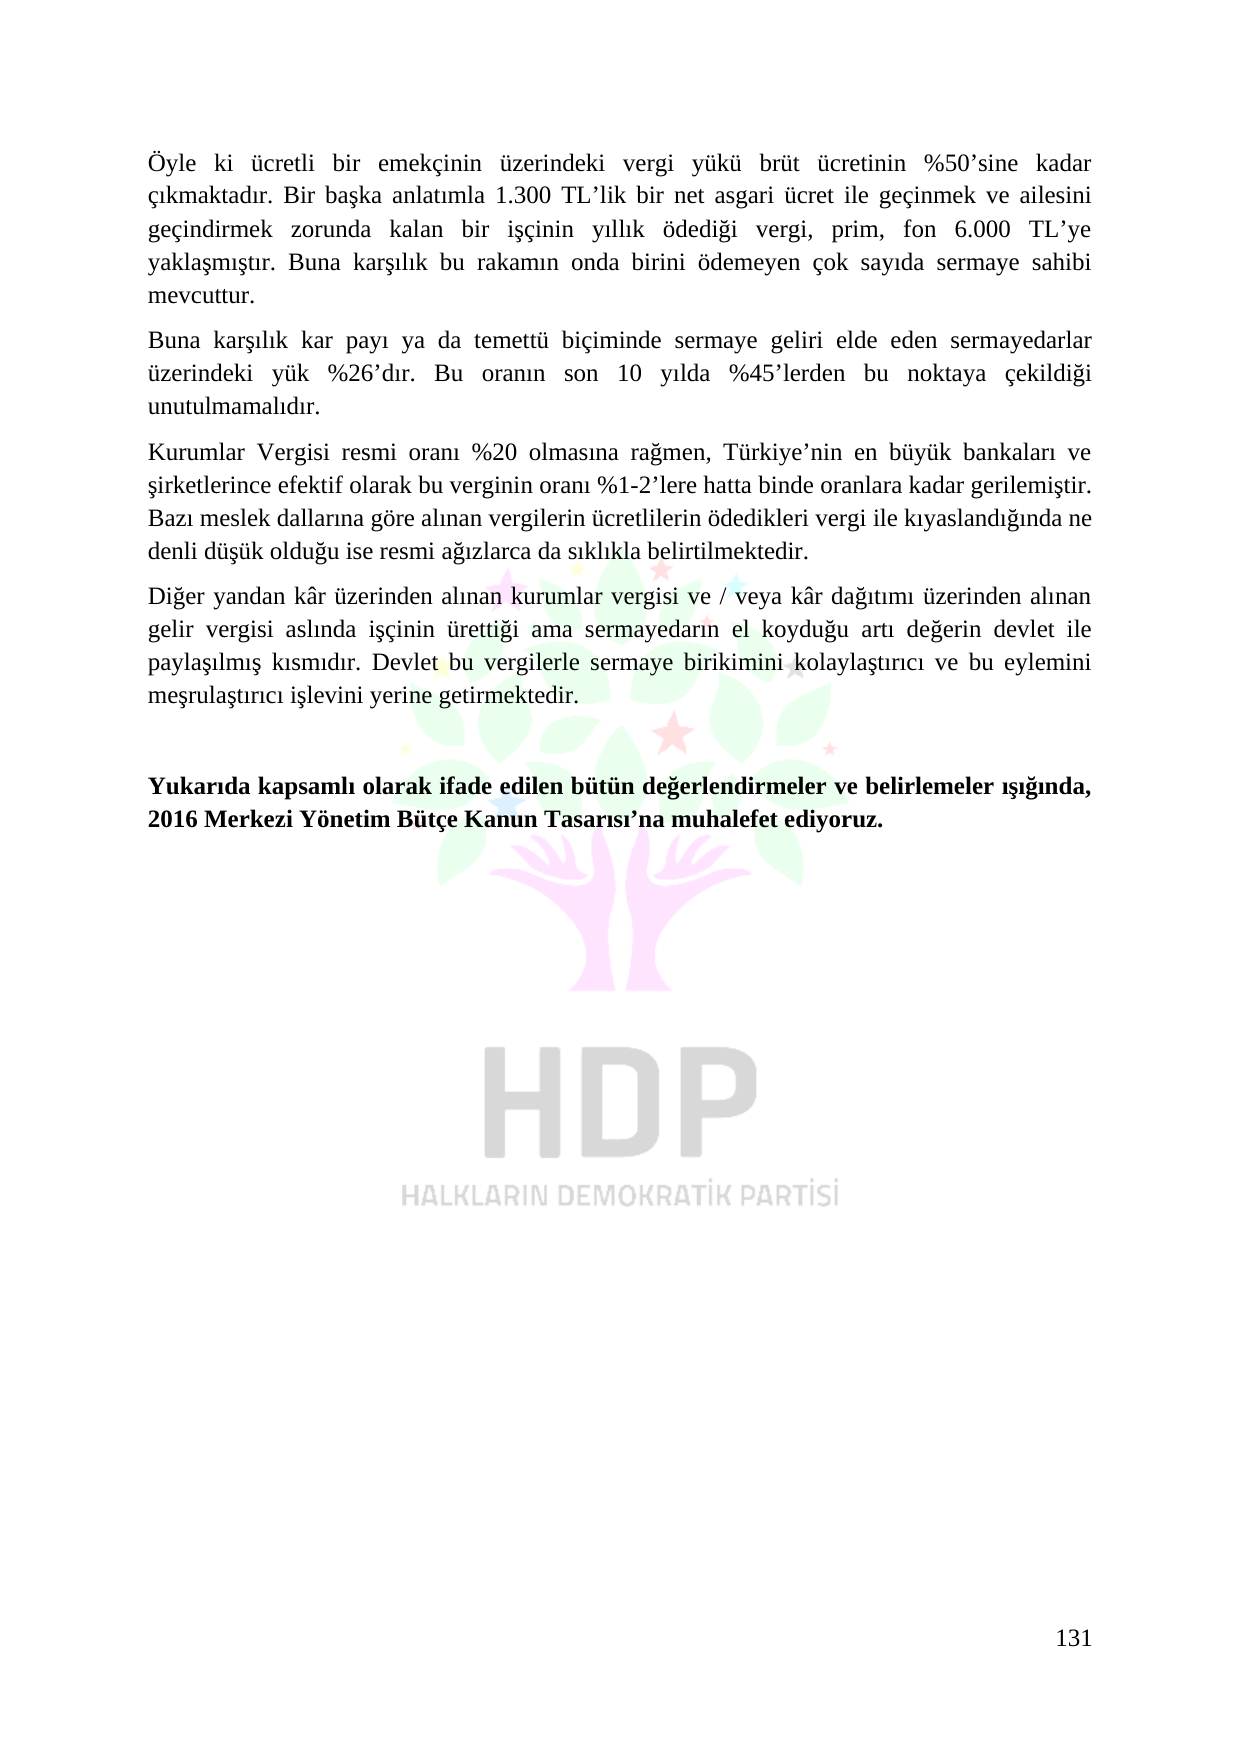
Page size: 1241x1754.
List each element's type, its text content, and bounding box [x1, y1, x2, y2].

text Yukarıda kapsamlı olarak ifade edilen bütün değerlendirmeler ve belirlemeler ışığında, 2016 Merkezi Yönetim Bütçe Kanun Tasarısı’na muhalefet ediyoruz. [148, 771, 1093, 833]
text Öyle ki ücretli bir emekçinin üzerindeki vergi yükü brüt ücretinin %50’sine kadar çıkmaktadır. Bir başka anlatımla 1.300 TL’lik bir net asgari ücret ile geçinmek ve ailesini geçindirmek zorunda kalan bir işçinin yıllık ödediği vergi, prim, fon 6.000 TL’ye yaklaşmıştır. Buna karşılık bu rakamın onda birini ödemeyen çok sayıda sermaye sahibi mevcuttur. [148, 148, 1093, 308]
text Diğer yandan kâr üzerinden alınan kurumlar vergisi ve / veya kâr dağıtımı üzerinden alınan gelir vergisi aslında işçinin ürettiği ama sermayedarın el koyduğu artı değerin devlet ile paylaşılmış kısmıdır. Devlet bu vergilerle sermaye birikimini kolaylaştırıcı ve bu eylemini meşrulaştırıcı işlevini yerine getirmektedir. [148, 581, 1093, 709]
text Kurumlar Vergisi resmi oranı %20 olmasına rağmen, Türkiye’nin en büyük bankaları ve şirketlerince efektif olarak bu verginin oranı %1-2’lere hatta binde oranlara kadar gerilemiştir. Bazı meslek dallarına göre alınan vergilerin ücretlilerin ödedikleri vergi ile kıyaslandığında ne denli düşük olduğu ise resmi ağızlarca da sıklıkla belirtilmektedir. [148, 437, 1093, 564]
text Buna karşılık kar payı ya da temettü biçiminde sermaye geliri elde eden sermayedarlar üzerindeki yük %26’dır. Bu oranın son 10 yılda %45’lerden bu noktaya çekildiği unutulmamalıdır. [148, 325, 1093, 420]
